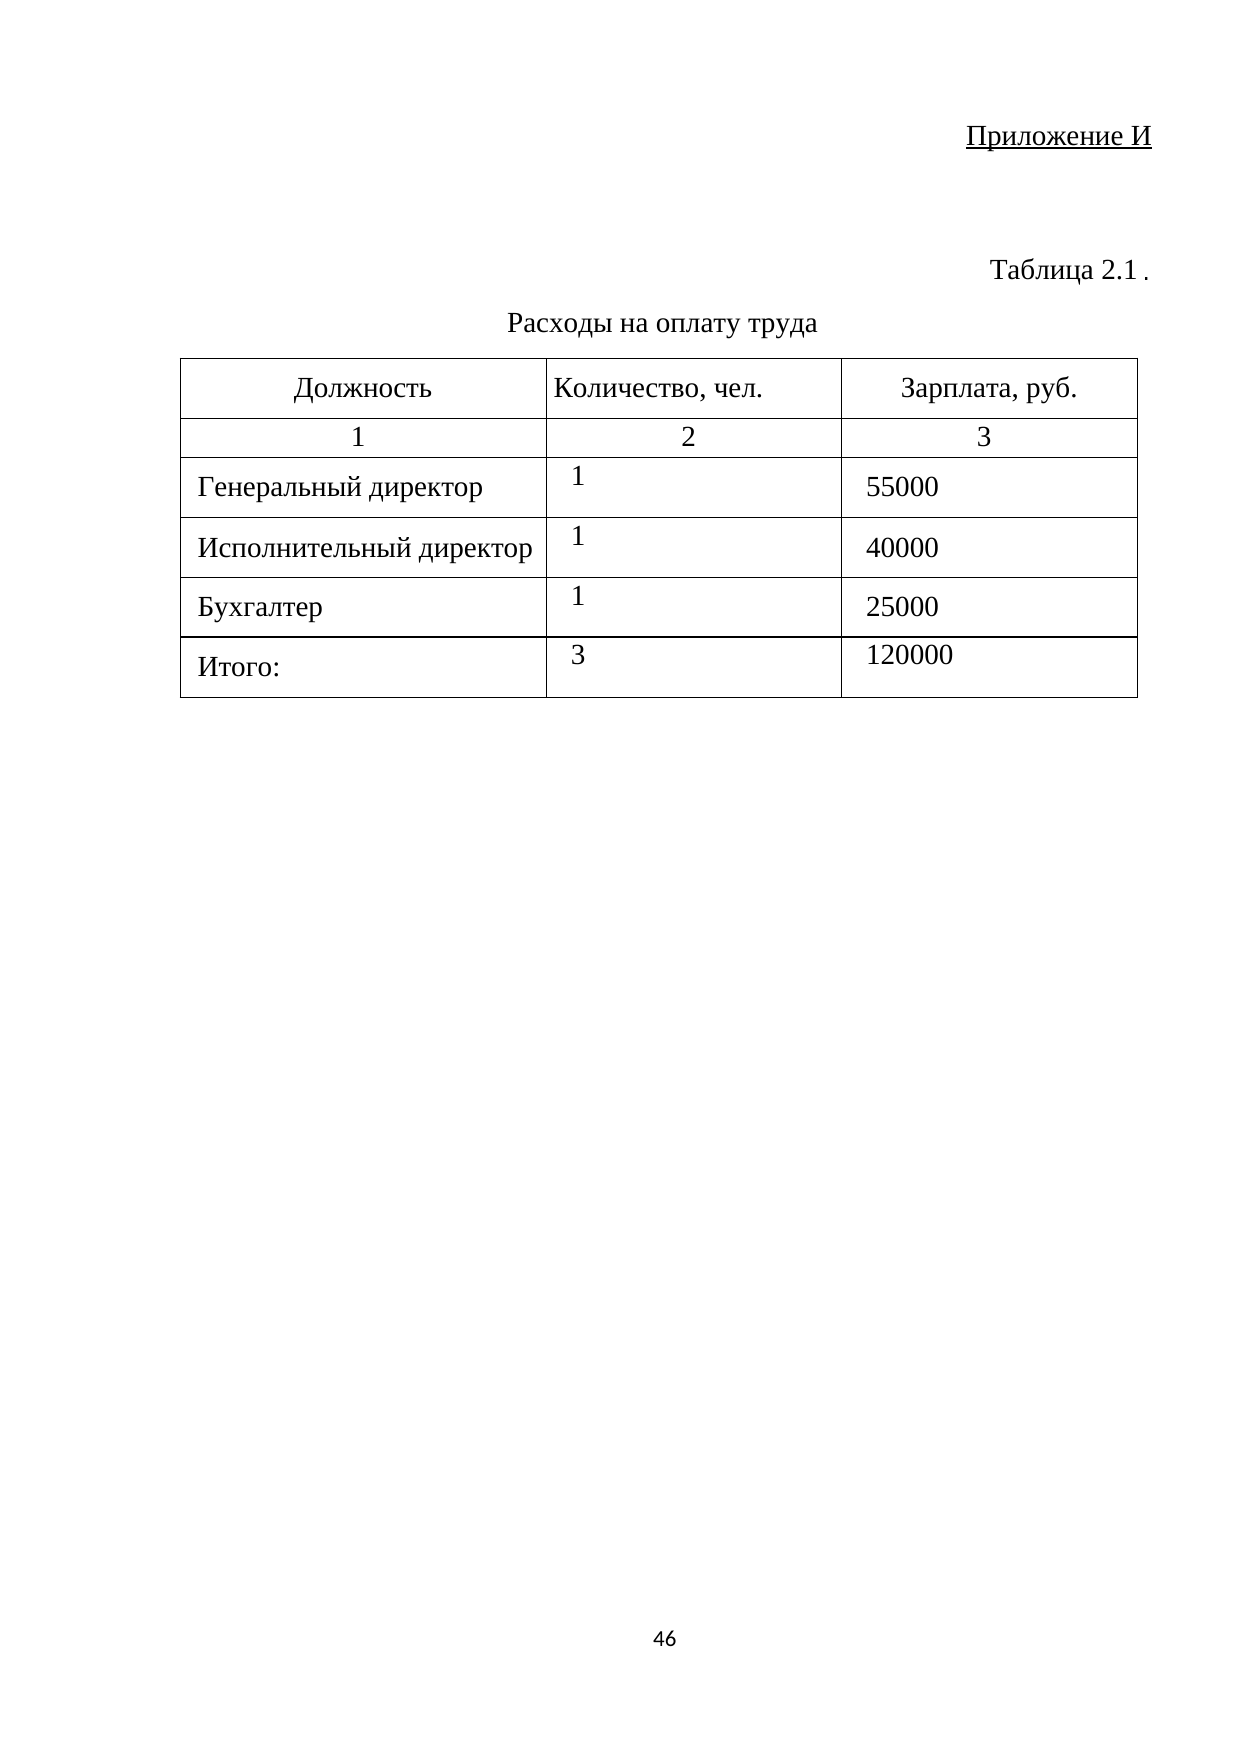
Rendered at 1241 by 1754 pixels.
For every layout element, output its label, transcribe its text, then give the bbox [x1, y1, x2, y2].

table_cell 3 [547, 638, 841, 697]
table_cell Генеральный директор [181, 458, 546, 517]
table_header Количество, чел. [547, 359, 841, 418]
table_cell 1 [547, 518, 841, 577]
table_cell 3 [842, 419, 1137, 457]
table_cell 2 [547, 419, 841, 457]
table_cell Итого: [181, 638, 546, 697]
table_cell 1 [181, 419, 546, 457]
table_header Должность [181, 359, 546, 418]
table_cell 1 [547, 578, 841, 636]
table_cell 25000 [842, 578, 1137, 636]
table_cell 55000 [842, 458, 1137, 517]
table_cell 40000 [842, 518, 1137, 577]
text Расходы на оплату труда [177, 305, 1147, 338]
text Приложение И [177, 118, 1152, 152]
table_header Зарплата, руб. [842, 359, 1137, 418]
table_cell 120000 [842, 638, 1137, 697]
table_cell Бухгалтер [181, 578, 546, 636]
text Таблица 2.1 [546, 252, 1147, 286]
table_cell Исполнительный директор [181, 518, 546, 577]
table_cell 1 [547, 458, 841, 517]
